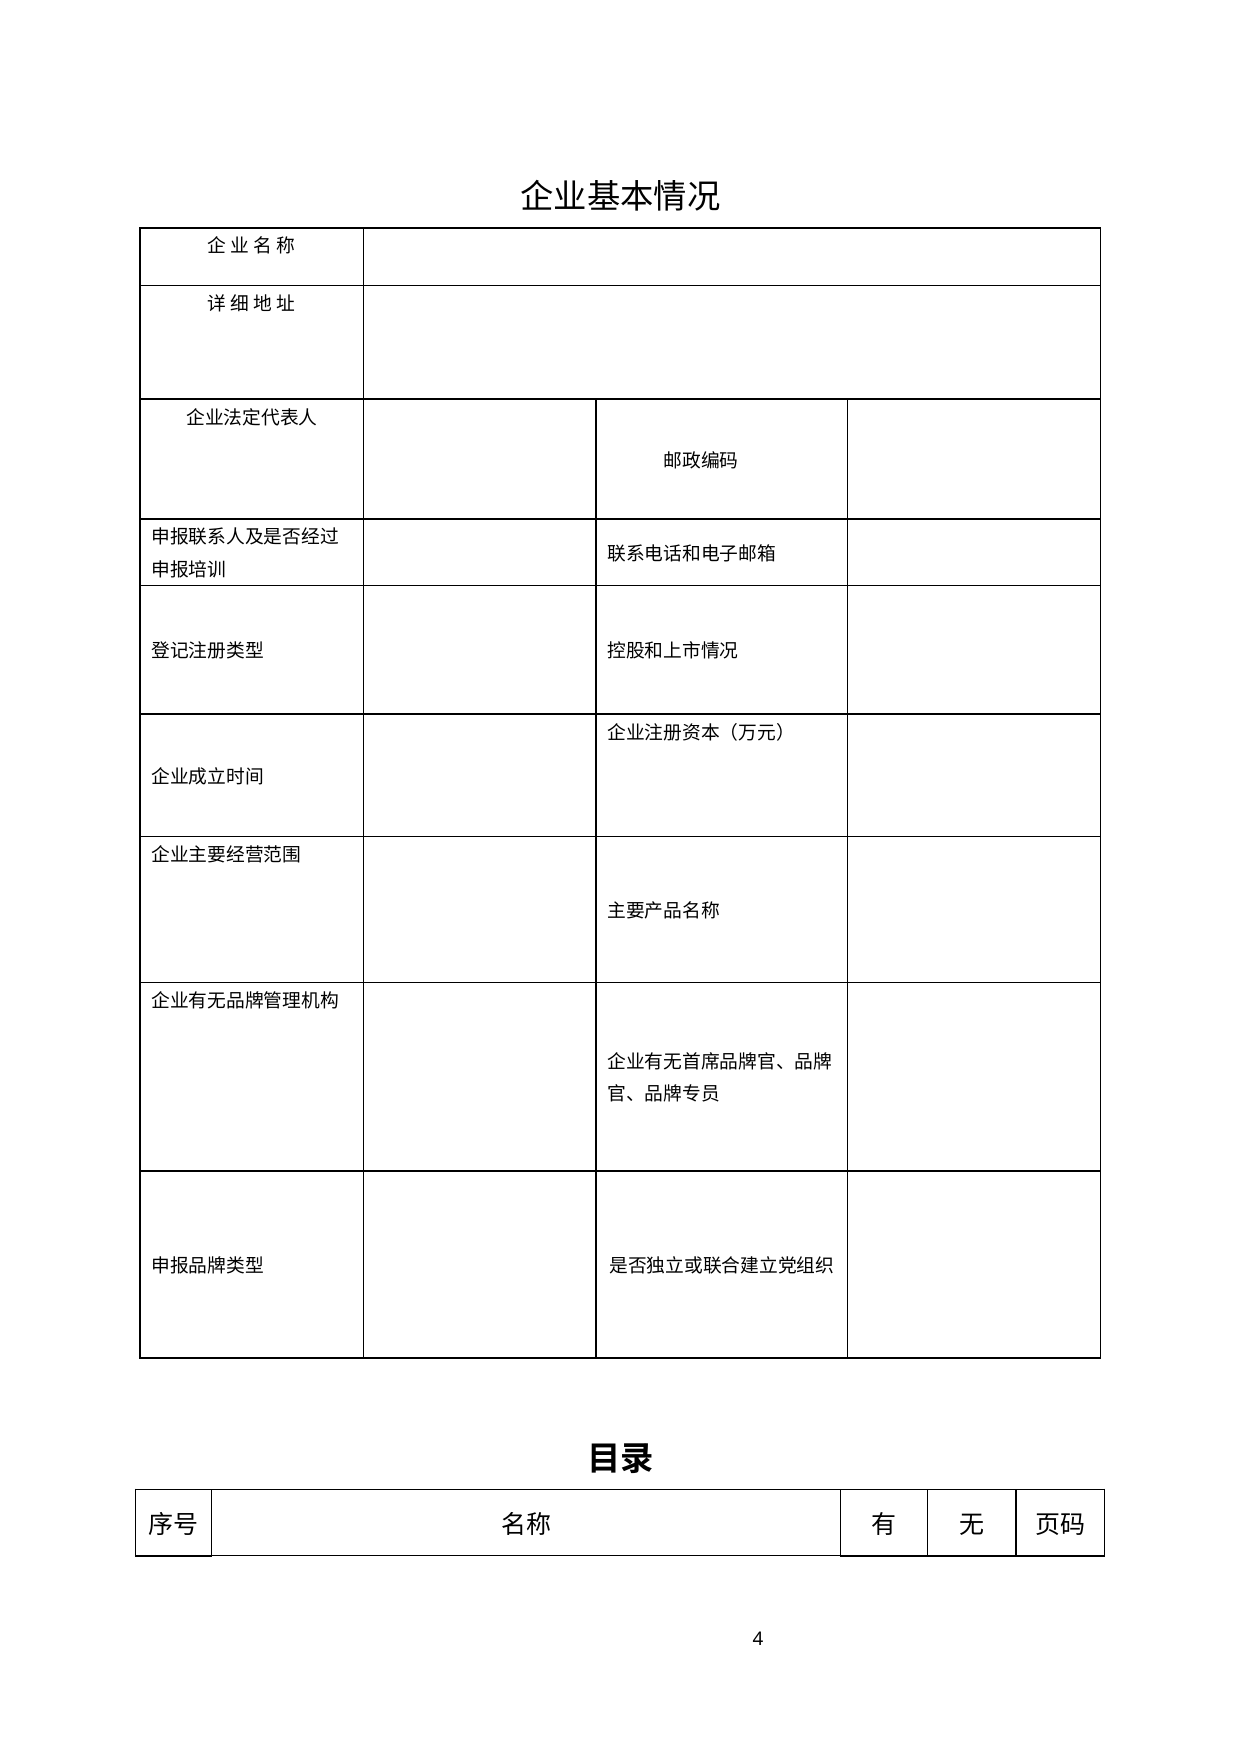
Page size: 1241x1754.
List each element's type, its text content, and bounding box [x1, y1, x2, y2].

table_cell 企业有无品牌管理机构 [141, 983, 363, 1170]
table_cell 企业法定代表人 [141, 400, 363, 518]
table_cell 详 细 地 址 [141, 286, 363, 398]
table_cell 申报联系人及是否经过申报培训 [141, 520, 363, 584]
table_cell 邮政编码 [597, 400, 847, 518]
table_cell [848, 586, 1100, 713]
table_cell [848, 715, 1100, 836]
table_header 企 业 名 称 [141, 229, 363, 285]
table_cell 企业注册资本（万元） [597, 715, 847, 836]
table_cell 企业主要经营范围 [141, 837, 363, 981]
table_cell [364, 286, 1100, 398]
table_cell 联系电话和电子邮箱 [597, 520, 847, 584]
text 企业基本情况 [187, 162, 1053, 227]
table_header 无 [928, 1490, 1015, 1555]
table_cell 控股和上市情况 [597, 586, 847, 713]
table_cell [364, 400, 595, 518]
table_cell 登记注册类型 [141, 586, 363, 713]
table_cell 企业成立时间 [141, 715, 363, 836]
table_cell [364, 715, 595, 836]
table_cell [848, 983, 1100, 1170]
table_cell [848, 1172, 1100, 1357]
table_header 页码 [1017, 1490, 1104, 1555]
table_cell [364, 837, 595, 981]
table_header 序号 [136, 1490, 211, 1555]
table_cell 是否独立或联合建立党组织 [597, 1172, 847, 1357]
table_cell [848, 520, 1100, 584]
text 目录 [187, 1423, 1053, 1488]
table_cell 企业有无首席品牌官、品牌官、品牌专员 [597, 983, 847, 1170]
table_cell [364, 1172, 595, 1357]
table_cell 申报品牌类型 [141, 1172, 363, 1357]
table_cell [848, 837, 1100, 981]
table_header 名称 [212, 1490, 840, 1555]
table_cell [364, 520, 595, 584]
table_cell [364, 983, 595, 1170]
table_cell [364, 586, 595, 713]
table_header [364, 229, 1100, 285]
table_cell [848, 400, 1100, 518]
table_cell 主要产品名称 [597, 837, 847, 981]
table_header 有 [841, 1490, 927, 1555]
